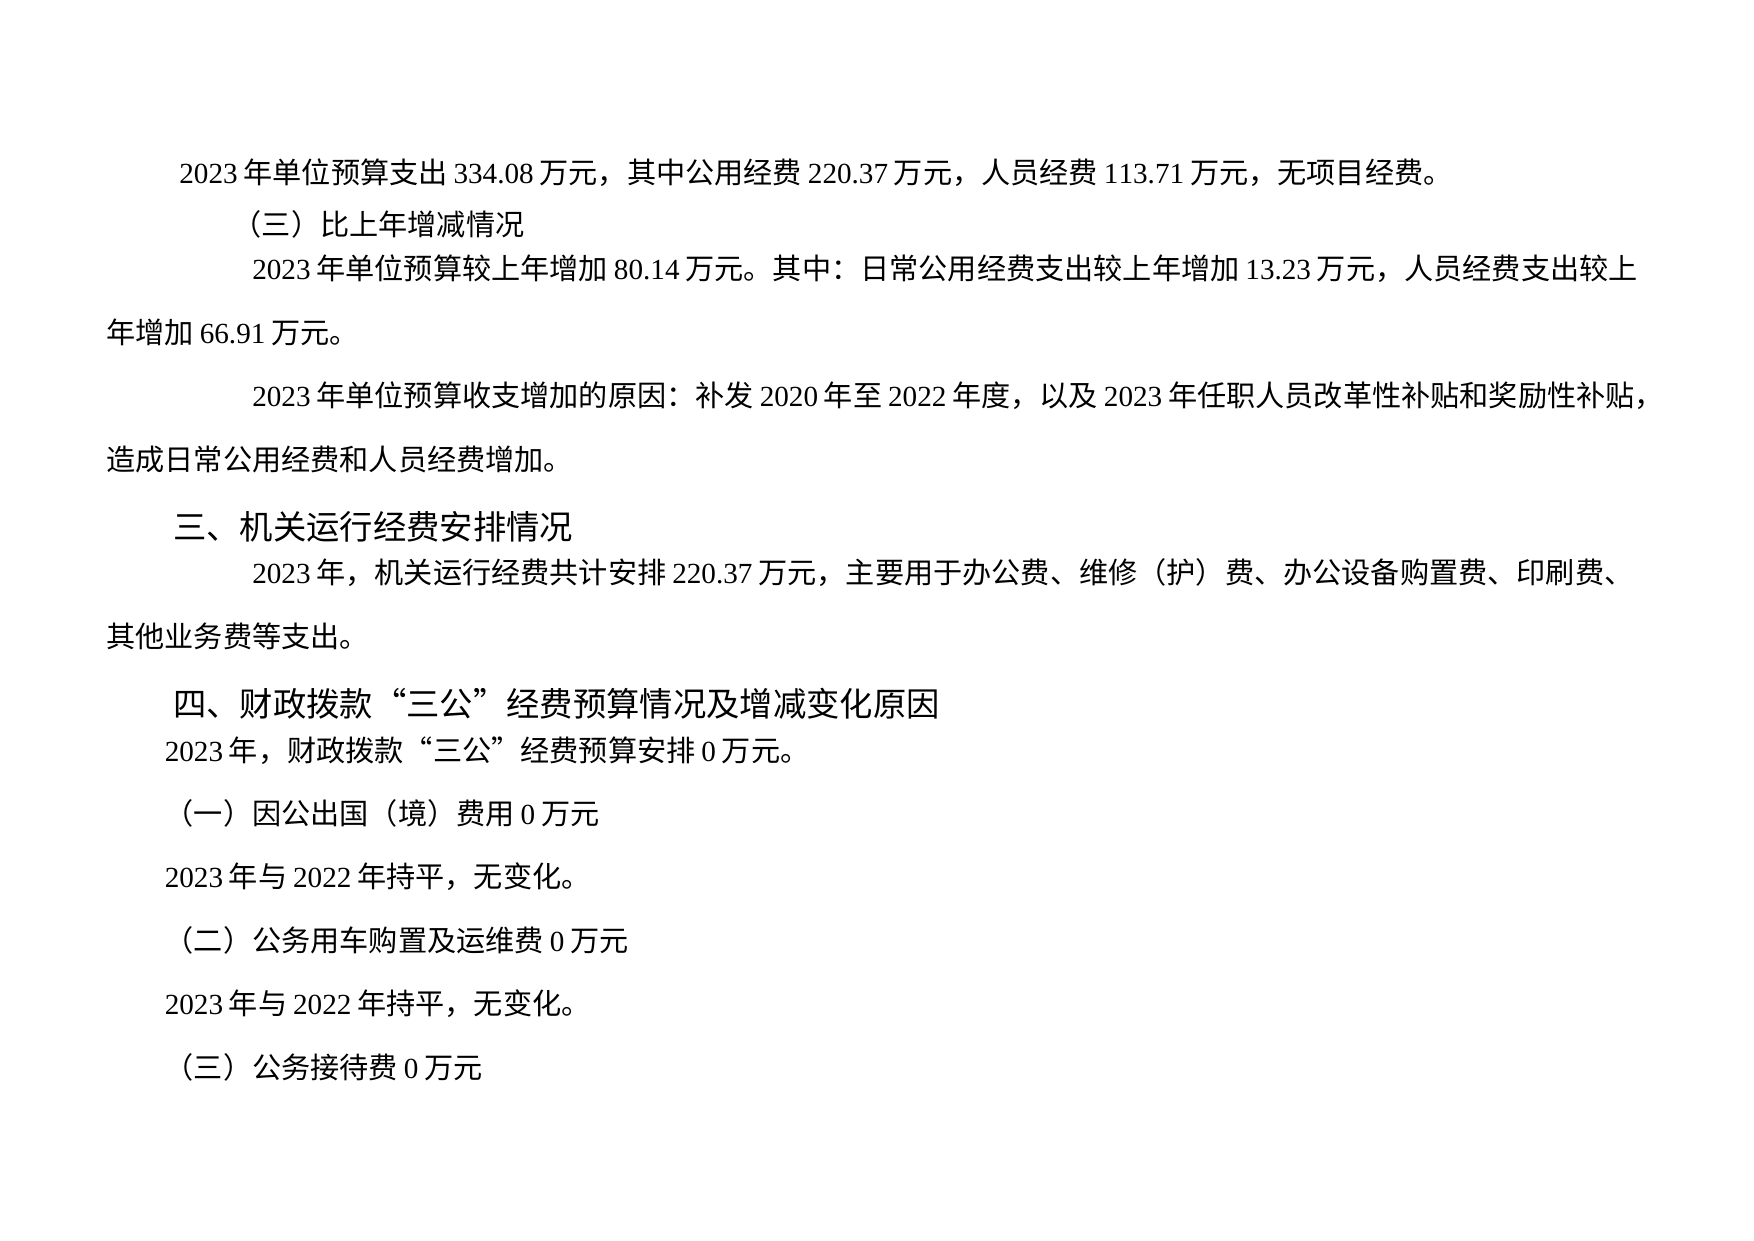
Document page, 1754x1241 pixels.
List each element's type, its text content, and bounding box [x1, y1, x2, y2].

text 三、机关运行经费安排情况 [106, 501, 1648, 549]
list 比上年增减情况 [106, 194, 1648, 246]
text 2023年与2022年持平，无变化。 [106, 981, 1648, 1023]
list 2023年单位预算支出334.08万元，其中公用经费220.37万元，人员经费113.71万元，无项目经费。 [106, 142, 1648, 194]
text 2023年单位预算收支增加的原因：补发2020年至2022年度，以及2023年任职人员改革性补贴和奖励性补贴，造成日常公用经费和人员经费增加。 [106, 373, 1648, 478]
text 2023年，财政拨款“三公”经费预算安排0万元。 [106, 727, 1648, 769]
text 2023年与2022年持平，无变化。 [106, 854, 1648, 896]
text （一）因公出国（境）费用0万元 [106, 791, 1648, 833]
text 2023年，机关运行经费共计安排220.37万元，主要用于办公费、维修（护）费、办公设备购置费、印刷费、其他业务费等支出。 [106, 550, 1648, 656]
text （三）公务接待费0万元 [106, 1044, 1648, 1087]
text 2023年单位预算较上年增加80.14万元。其中：日常公用经费支出较上年增加13.23万元，人员经费支出较上年增加66.91万元。 [106, 246, 1648, 352]
text （二）公务用车购置及运维费0万元 [106, 917, 1648, 960]
text 四、财政拨款“三公”经费预算情况及增减变化原因 [106, 678, 1648, 726]
